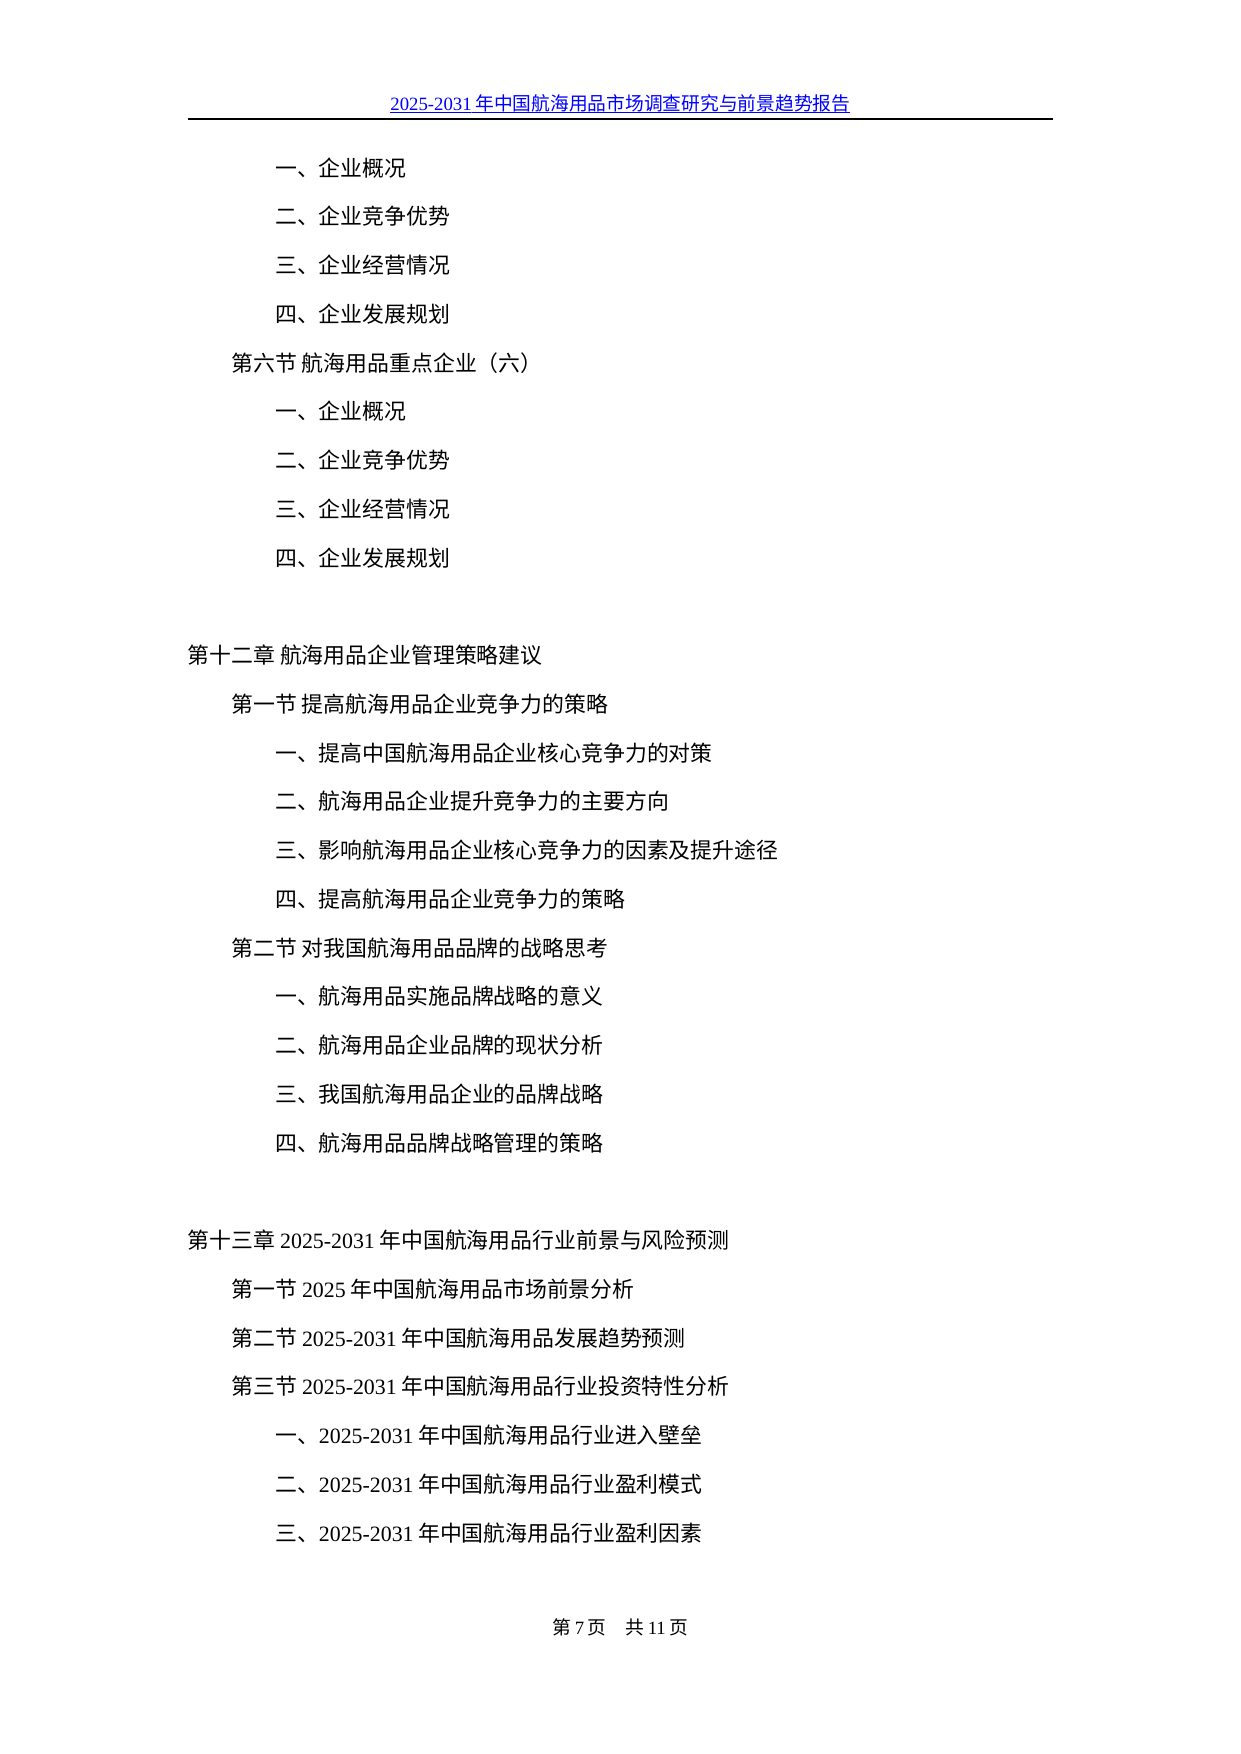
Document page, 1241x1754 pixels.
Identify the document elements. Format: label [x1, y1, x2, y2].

text [187, 150, 1053, 1548]
